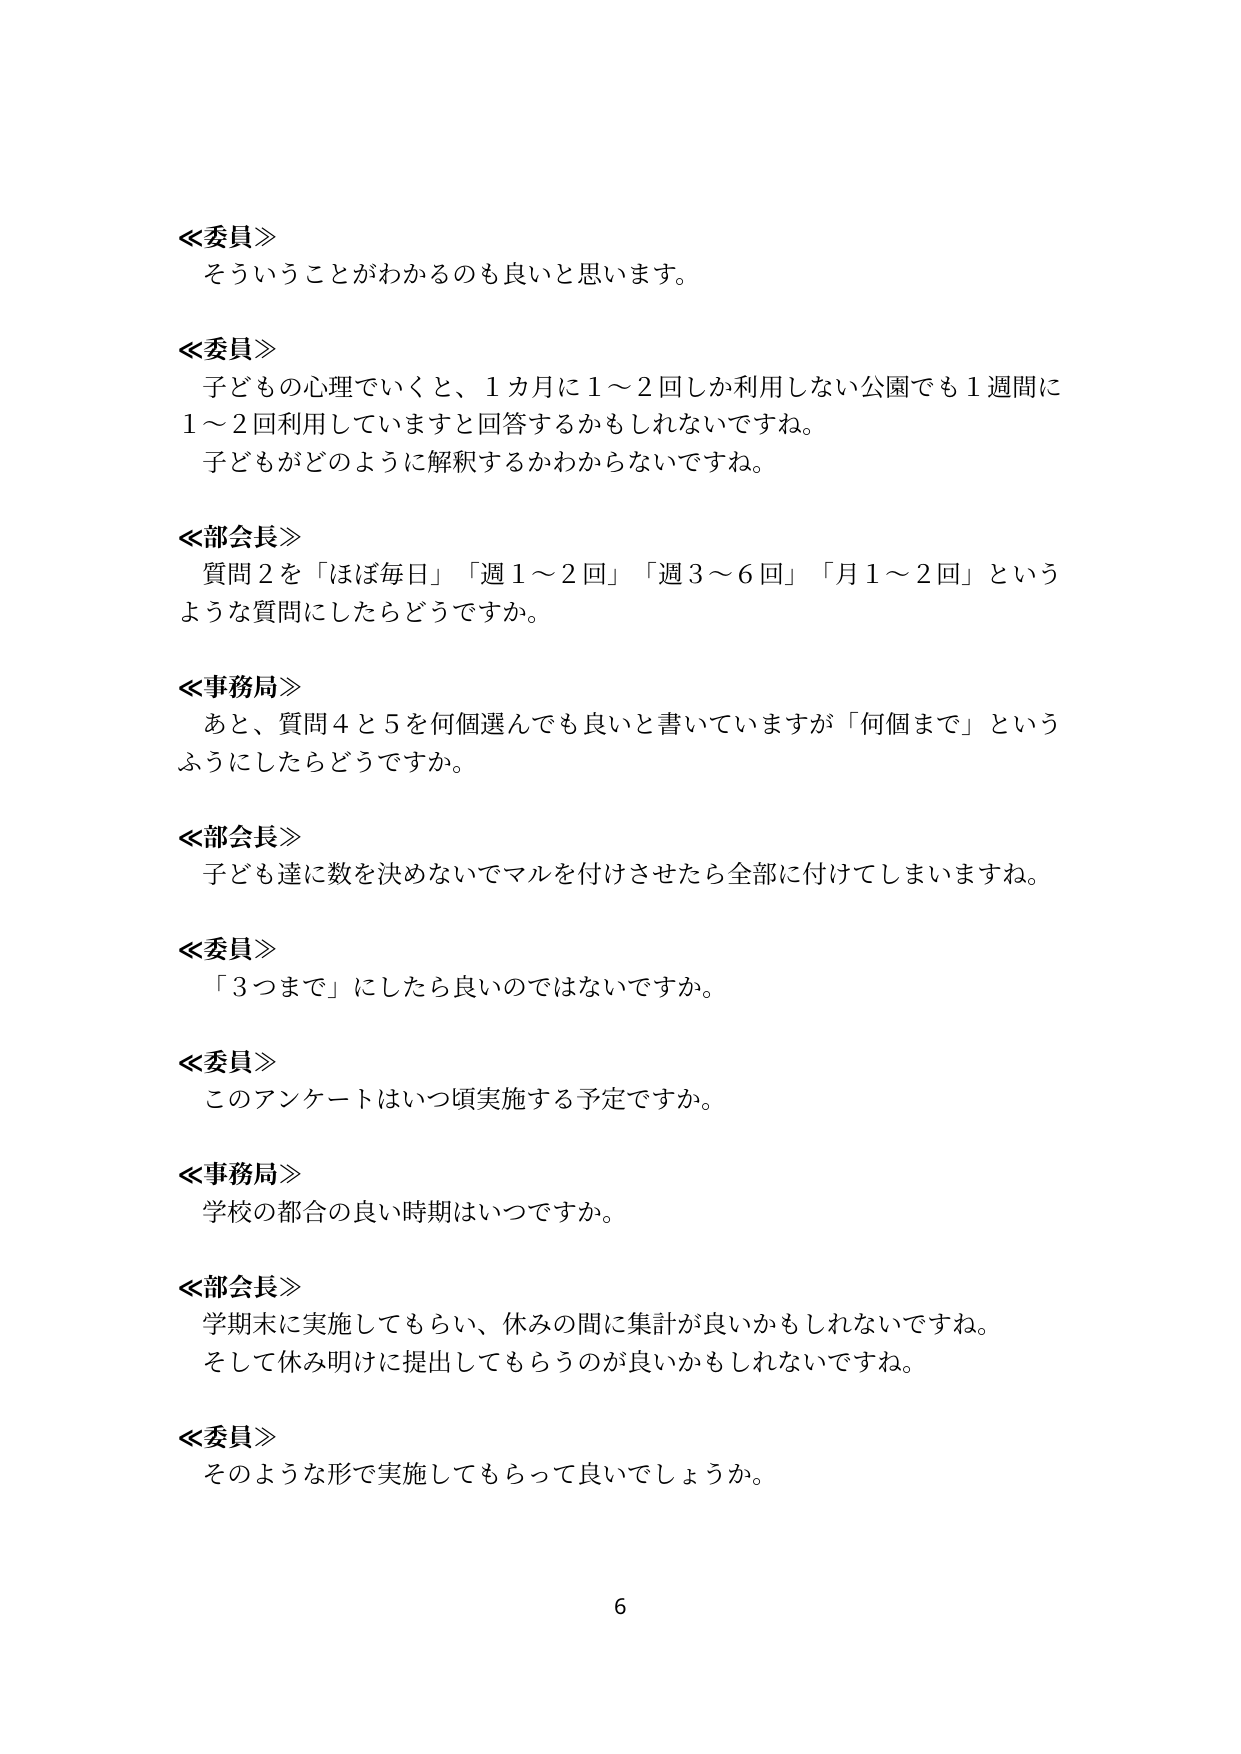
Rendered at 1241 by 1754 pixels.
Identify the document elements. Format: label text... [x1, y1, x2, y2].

text 子ども達に数を決めないでマルを付けさせたら全部に付けてしまいますね。 [177, 854, 1063, 892]
text そして休み明けに提出してもらうのが良いかもしれないですね。 [177, 1342, 1063, 1379]
text ≪事務局≫ [177, 1154, 1063, 1192]
text 学校の都合の良い時期はいつですか。 [177, 1192, 1063, 1229]
text ≪部会長≫ [177, 1267, 1063, 1304]
text 子どもの心理でいくと、１カ月に１～２回しか利用しない公園でも１週間に１～２回利用していますと回答するかもしれないですね。 [177, 367, 1063, 442]
text ≪部会長≫ [177, 517, 1063, 554]
text ≪委員≫ [177, 929, 1063, 967]
text そういうことがわかるのも良いと思います。 [177, 254, 1063, 292]
text ≪事務局≫ [177, 667, 1063, 704]
text ≪委員≫ [177, 1417, 1063, 1454]
text 学期末に実施してもらい、休みの間に集計が良いかもしれないですね。 [177, 1304, 1063, 1342]
text ≪部会長≫ [177, 817, 1063, 854]
text 子どもがどのように解釈するかわからないですね。 [177, 442, 1063, 479]
text ≪委員≫ [177, 217, 1063, 254]
text あと、質問４と５を何個選んでも良いと書いていますが「何個まで」というふうにしたらどうですか。 [177, 704, 1063, 779]
text ≪委員≫ [177, 329, 1063, 367]
text 質問２を「ほぼ毎日」「週１～２回」「週３～６回」「月１～２回」というような質問にしたらどうですか。 [177, 554, 1063, 629]
text ≪委員≫ [177, 1042, 1063, 1079]
text 「３つまで」にしたら良いのではないですか。 [177, 967, 1063, 1004]
text このアンケートはいつ頃実施する予定ですか。 [177, 1079, 1063, 1117]
text そのような形で実施してもらって良いでしょうか。 [177, 1454, 1063, 1492]
